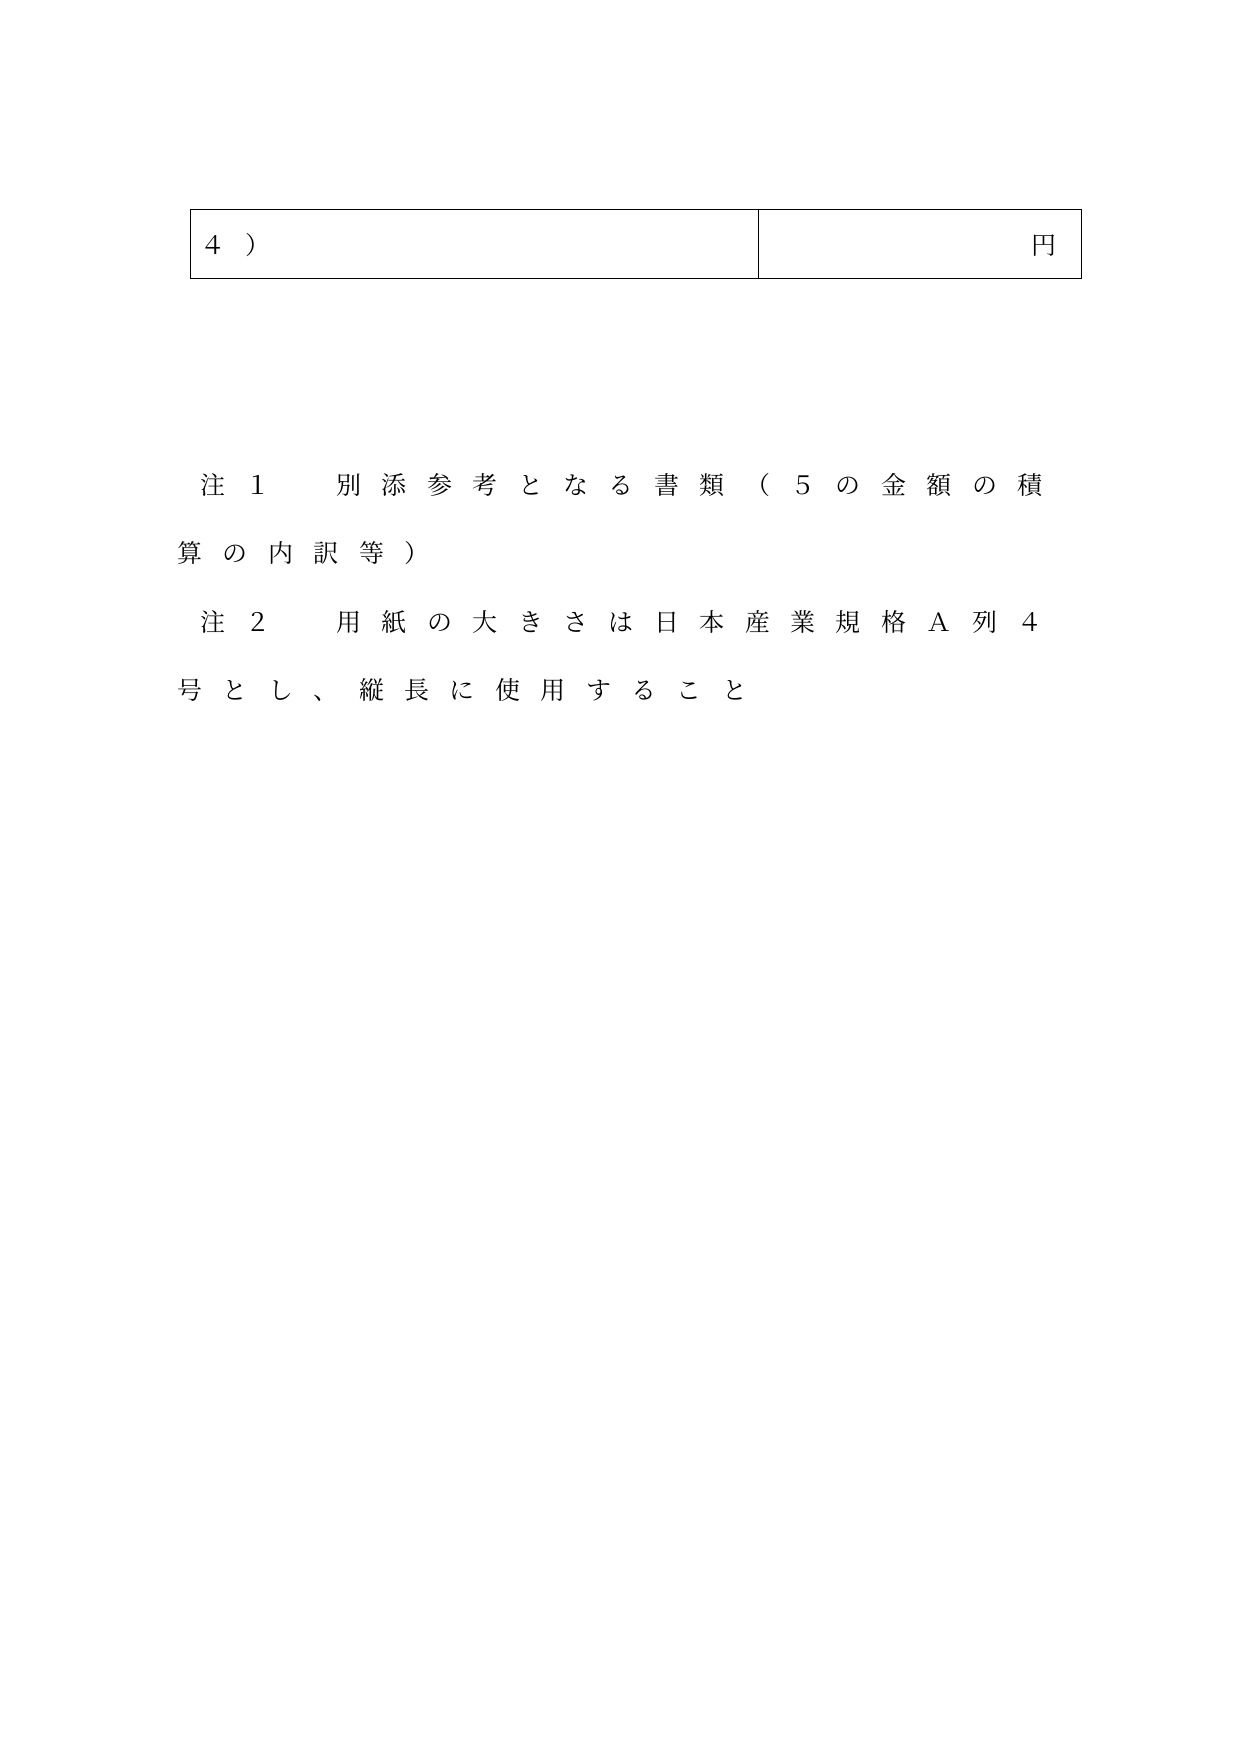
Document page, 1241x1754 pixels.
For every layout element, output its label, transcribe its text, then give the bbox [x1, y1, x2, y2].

text 注２ 用紙の大きさは日本産業規格Ａ列４号とし、縦長に使用すること [177, 586, 1063, 723]
text 注１ 別添参考となる書類（５の金額の積算の内訳等） [177, 450, 1063, 586]
